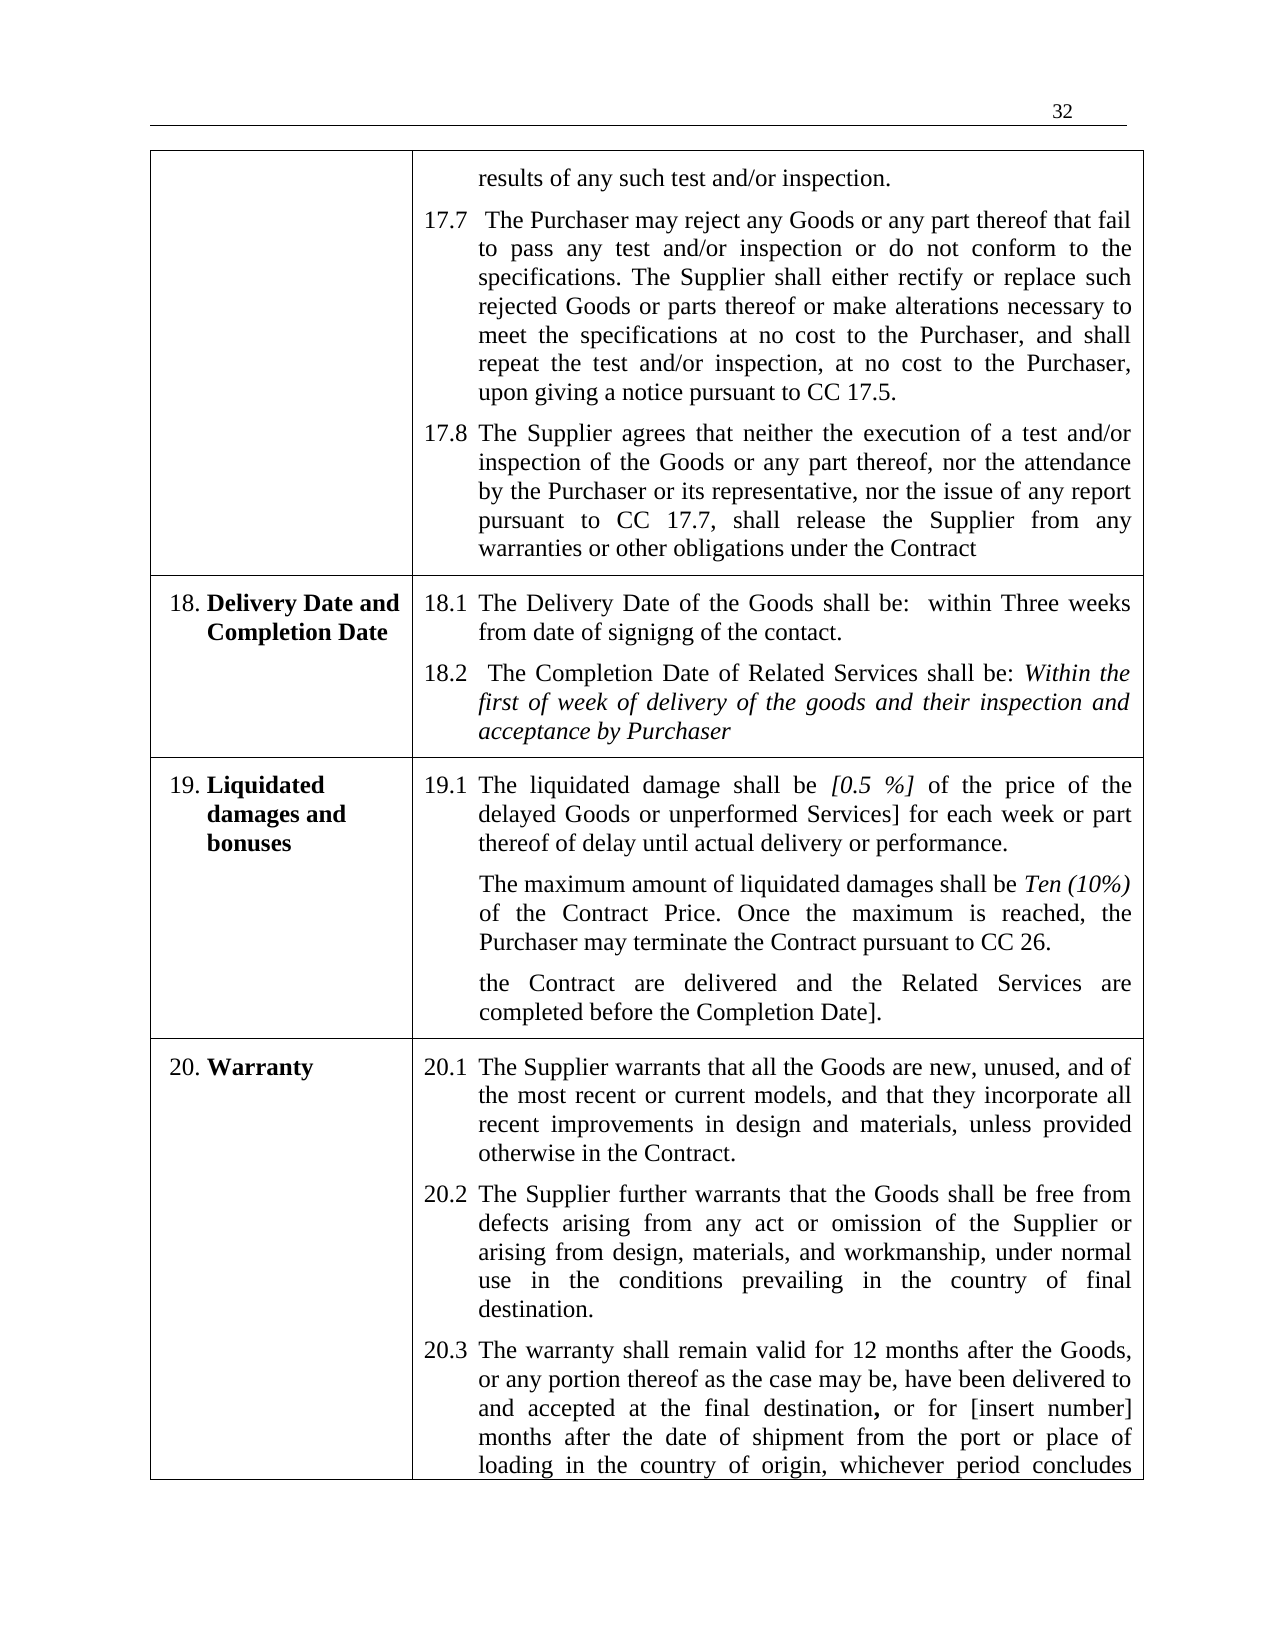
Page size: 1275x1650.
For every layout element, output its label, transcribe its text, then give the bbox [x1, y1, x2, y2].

table_cell Warranty [151, 1039, 412, 1479]
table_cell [151, 151, 412, 575]
table_cell The liquidated damage shall be [0.5 %] of the price of the delayed Goods or unperformed Services] for each week or part thereof of delay until actual delivery or performance. The maximum amount of liquidated damages shall be Ten (10%) of the Contract Price. Once the maximum is reached, the Purchaser may terminate the Contract pursuant to CC 26. the Contract are delivered and the Related Services are completed before the Completion Date]. [413, 758, 1143, 1038]
table_cell Liquidated damages and bonuses [151, 758, 412, 1038]
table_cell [413, 1039, 1143, 1479]
table_cell Delivery Date and Completion Date [151, 576, 412, 757]
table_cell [413, 151, 1143, 575]
table_cell The Delivery Date of the Goods shall be: within Three weeks from date of signigng of the contact. The Completion Date of Related Services shall be: Within the first of week of delivery of the goods and their inspection and acceptance by Purchaser [413, 576, 1143, 757]
